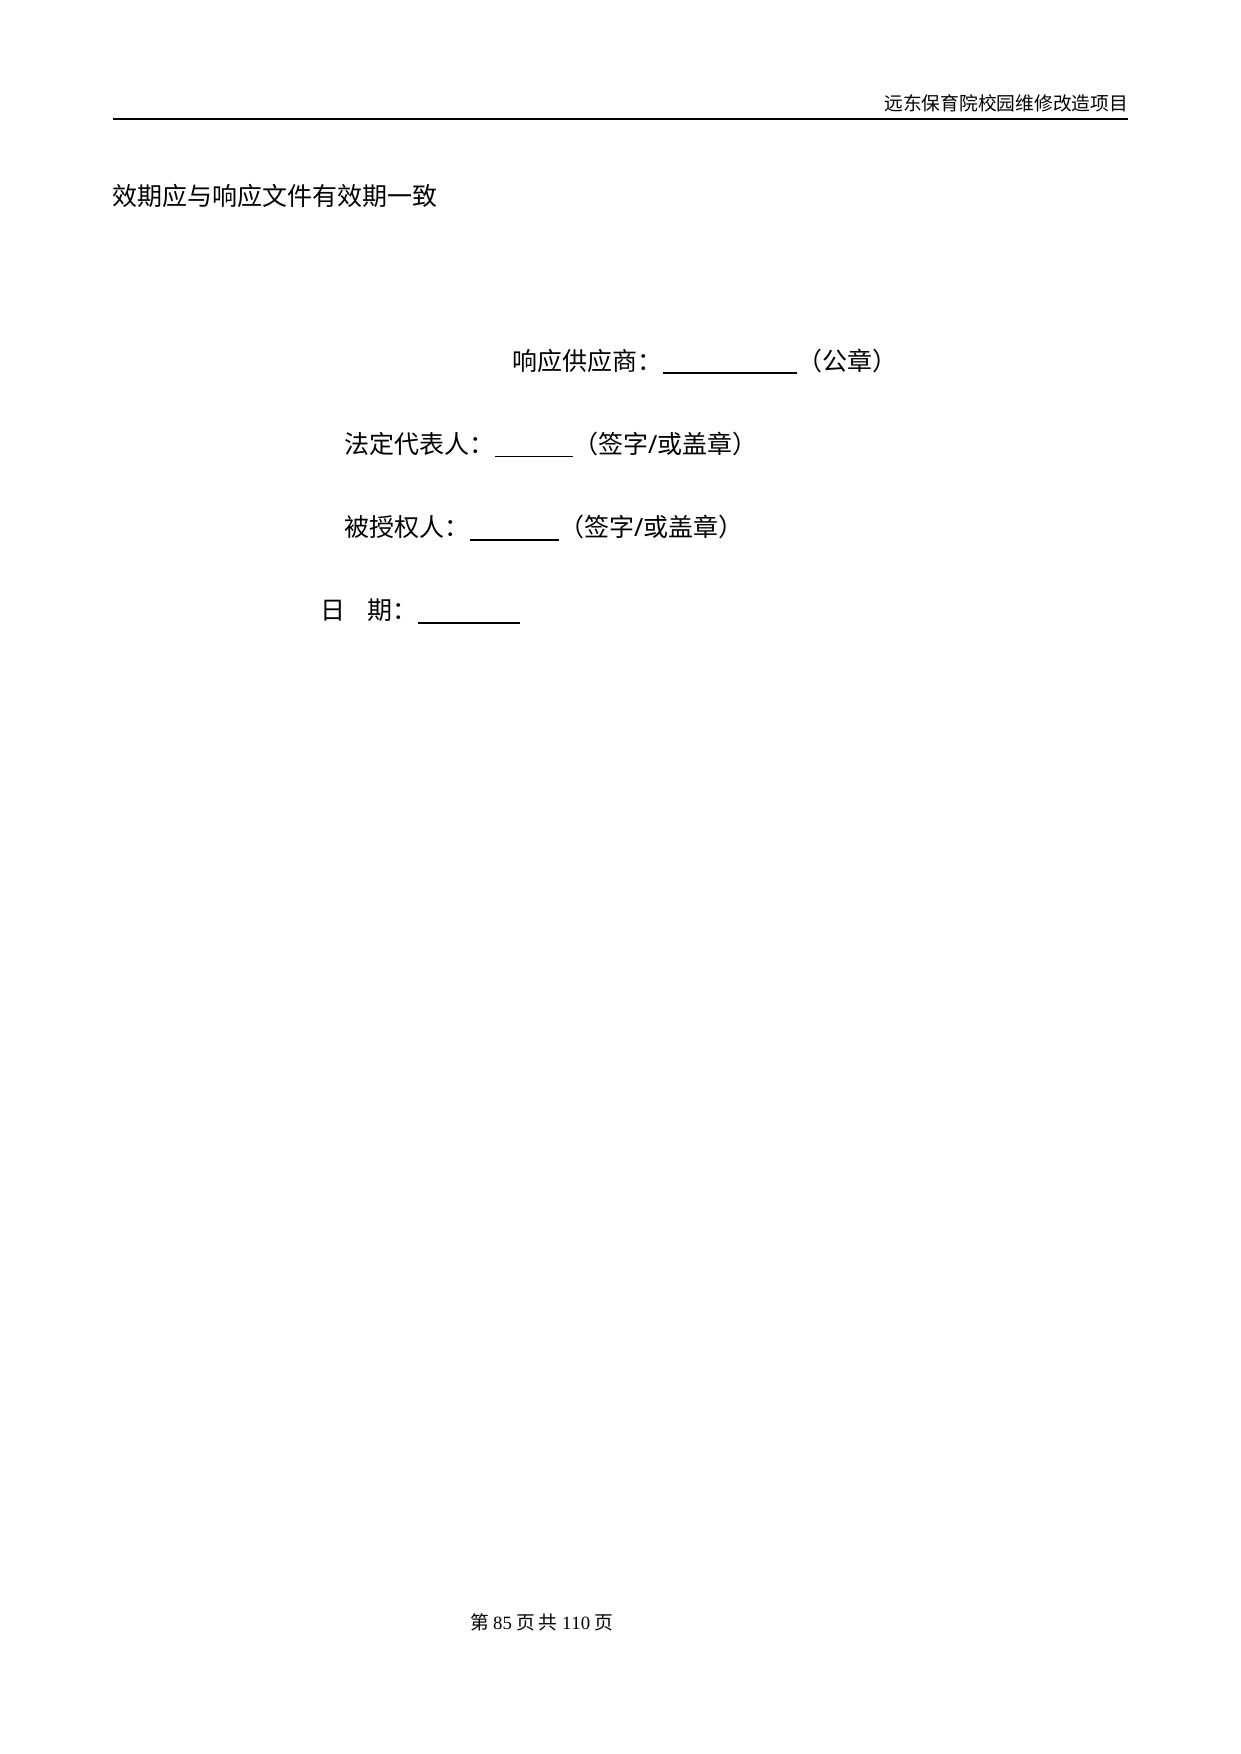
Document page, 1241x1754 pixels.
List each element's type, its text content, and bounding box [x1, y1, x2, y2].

text 法定代表人： （签字/或盖章） [112, 410, 1128, 475]
text 日 期： [112, 576, 1128, 641]
text 响应供应商： （公章） [112, 327, 1128, 392]
text 被授权人： （签字/或盖章） [112, 493, 1128, 558]
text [112, 162, 1128, 227]
